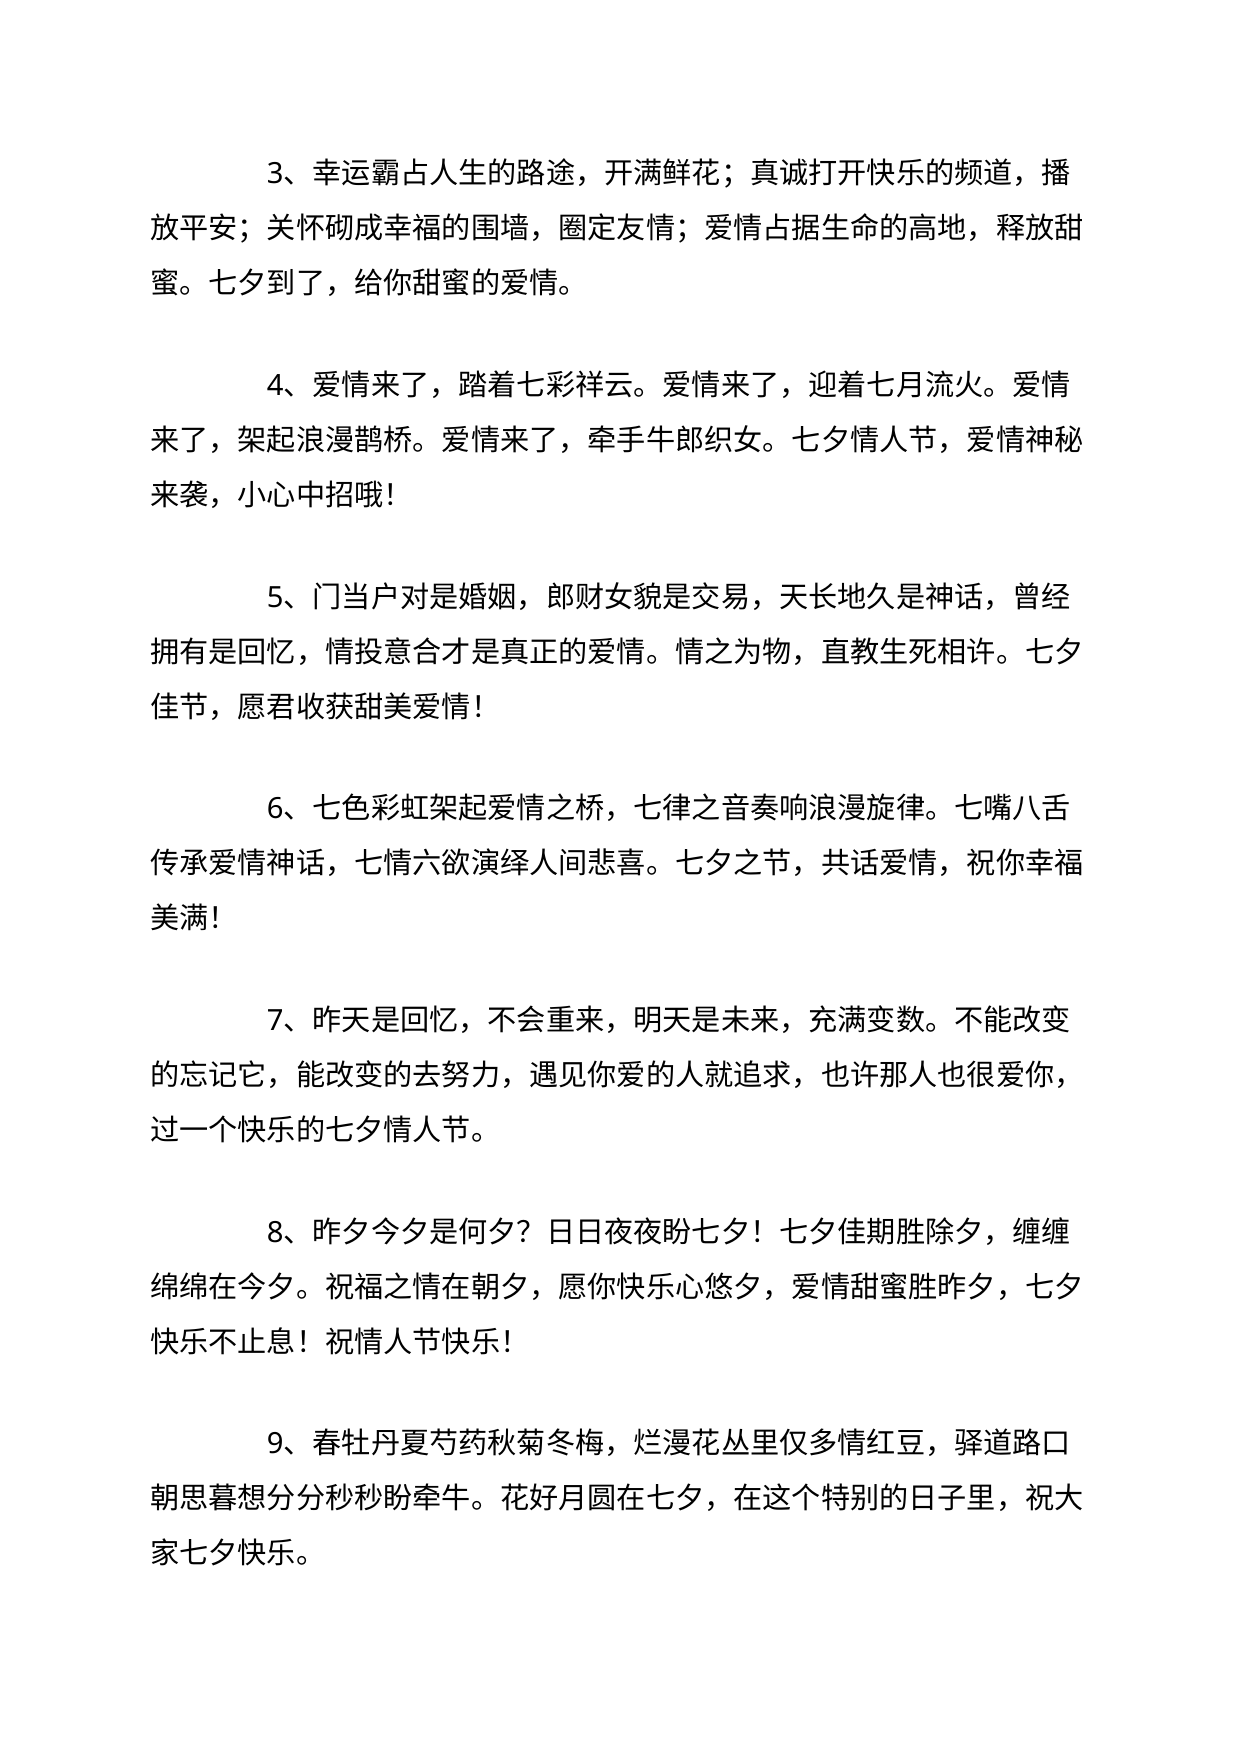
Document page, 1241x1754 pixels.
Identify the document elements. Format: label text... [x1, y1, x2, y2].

text 9、春牡丹夏芍药秋菊冬梅，烂漫花丛里仅多情红豆，驿道路口朝思暮想分分秒秒盼牵牛。花好月圆在七夕，在这个特别的日子里，祝大家七夕快乐。 [150, 1420, 1090, 1572]
text 8、昨夕今夕是何夕？日日夜夜盼七夕！七夕佳期胜除夕，缠缠绵绵在今夕。祝福之情在朝夕，愿你快乐心悠夕，爱情甜蜜胜昨夕，七夕快乐不止息！祝情人节快乐！ [150, 1208, 1090, 1361]
text 4、爱情来了，踏着七彩祥云。爱情来了，迎着七月流火。爱情来了，架起浪漫鹊桥。爱情来了，牵手牛郎织女。七夕情人节，爱情神秘来袭，小心中招哦！ [150, 362, 1090, 514]
text 6、七色彩虹架起爱情之桥，七律之音奏响浪漫旋律。七嘴八舌传承爱情神话，七情六欲演绎人间悲喜。七夕之节，共话爱情，祝你幸福美满！ [150, 785, 1090, 937]
text 3、幸运霸占人生的路途，开满鲜花；真诚打开快乐的频道，播放平安；关怀砌成幸福的围墙，圈定友情；爱情占据生命的高地，释放甜蜜。七夕到了，给你甜蜜的爱情。 [150, 150, 1090, 302]
text 5、门当户对是婚姻，郎财女貌是交易，天长地久是神话，曾经拥有是回忆，情投意合才是真正的爱情。情之为物，直教生死相许。七夕佳节，愿君收获甜美爱情！ [150, 573, 1090, 726]
text 7、昨天是回忆，不会重来，明天是未来，充满变数。不能改变的忘记它，能改变的去努力，遇见你爱的人就追求，也许那人也很爱你，过一个快乐的七夕情人节。 [150, 997, 1090, 1149]
